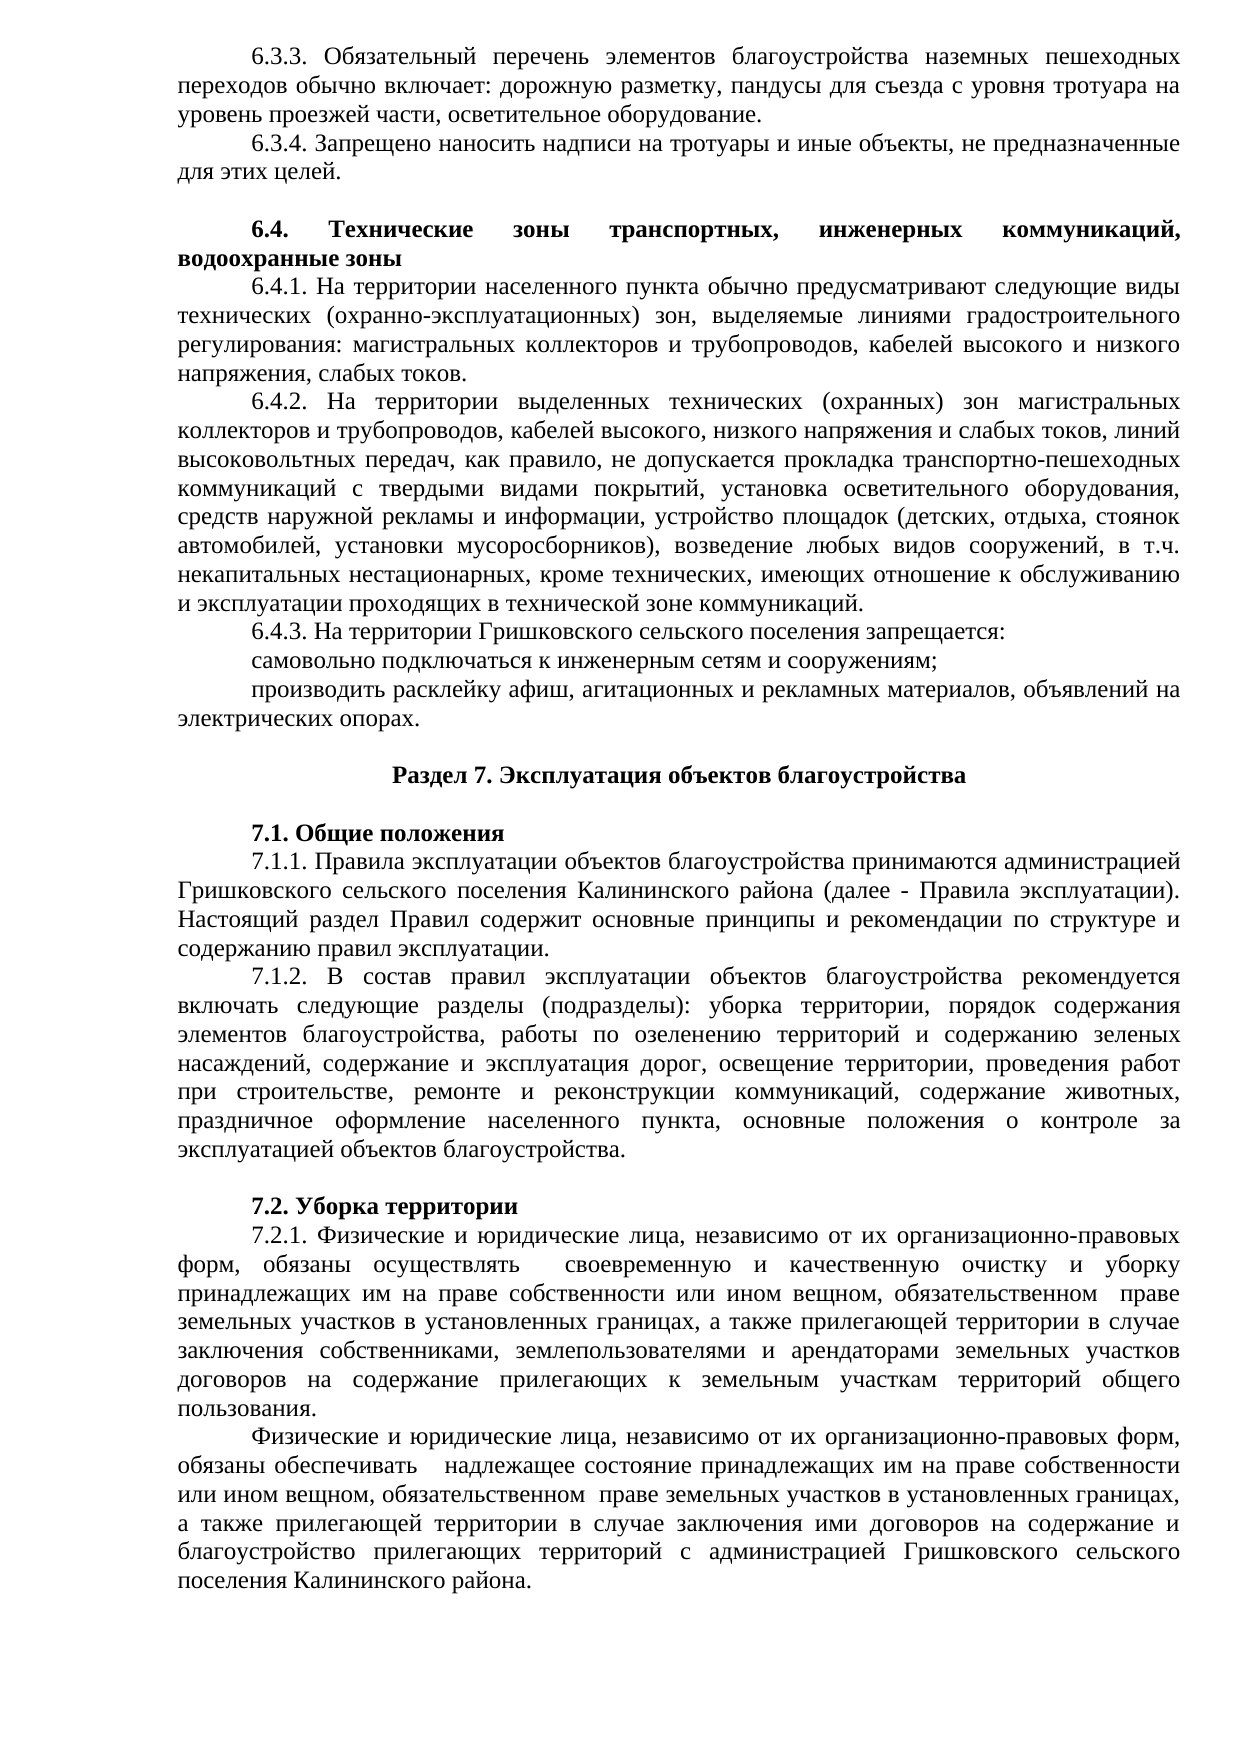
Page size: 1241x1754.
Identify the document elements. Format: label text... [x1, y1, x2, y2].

text 7.2.1. Физические и юридические лица, независимо от их организационно-правовых форм, обязаны осуществлять своевременную и качественную очистку и уборку принадлежащих им на праве собственности или ином вещном, обязательственном праве земельных участков в установленных границах, а также прилегающей территории в случае заключения собственниками, землепользователями и арендаторами земельных участков договоров на содержание прилегающих к земельным участкам территорий общего пользования. [177, 1220, 1181, 1421]
text 7.1.2. В состав правил эксплуатации объектов благоустройства рекомендуется включать следующие разделы (подразделы): уборка территории, порядок содержания элементов благоустройства, работы по озеленению территорий и содержанию зеленых насаждений, содержание и эксплуатация дорог, освещение территории, проведения работ при строительстве, ремонте и реконструкции коммуникаций, содержание животных, праздничное оформление населенного пункта, основные положения о контроле за эксплуатацией объектов благоустройства. [177, 961, 1181, 1163]
text Физические и юридические лица, независимо от их организационно-правовых форм, обязаны обеспечивать надлежащее состояние принадлежащих им на праве собственности или ином вещном, обязательственном праве земельных участков в установленных границах, а также прилегающей территории в случае заключения ими договоров на содержание и благоустройство прилегающих территорий с администрацией Гришковского сельского поселения Калининского района. [177, 1421, 1181, 1594]
text производить расклейку афиш, агитационных и рекламных материалов, объявлений на электрических опорах. [177, 674, 1181, 731]
text самовольно подключаться к инженерным сетям и сооружениям; [177, 645, 1181, 674]
text 6.4.3. На территории Гришковского сельского поселения запрещается: [177, 616, 1181, 645]
text 7.1.1. Правила эксплуатации объектов благоустройства принимаются администрацией Гришковского сельского поселения Калининского района (далее - Правила эксплуатации). Настоящий раздел Правил содержит основные принципы и рекомендации по структуре и содержанию правил эксплуатации. [177, 846, 1181, 961]
text 6.4. Технические зоны транспортных, инженерных коммуникаций, водоохранные зоны [177, 214, 1181, 271]
text 6.3.4. Запрещено наносить надписи на тротуары и иные объекты, не предназначенные для этих целей. [177, 128, 1181, 185]
text Раздел 7. Эксплуатация объектов благоустройства [177, 760, 1181, 789]
text 7.2. Уборка территории [177, 1191, 1181, 1220]
text 6.3.3. Обязательный перечень элементов благоустройства наземных пешеходных переходов обычно включает: дорожную разметку, пандусы для съезда с уровня тротуара на уровень проезжей части, осветительное оборудование. [177, 41, 1181, 128]
text 7.1. Общие положения [177, 818, 1181, 846]
text 6.4.1. На территории населенного пункта обычно предусматривают следующие виды технических (охранно-эксплуатационных) зон, выделяемые линиями градостроительного регулирования: магистральных коллекторов и трубопроводов, кабелей высокого и низкого напряжения, слабых токов. [177, 271, 1181, 386]
text 6.4.2. На территории выделенных технических (охранных) зон магистральных коллекторов и трубопроводов, кабелей высокого, низкого напряжения и слабых токов, линий высоковольтных передач, как правило, не допускается прокладка транспортно-пешеходных коммуникаций с твердыми видами покрытий, установка осветительного оборудования, средств наружной рекламы и информации, устройство площадок (детских, отдыха, стоянок автомобилей, установки мусоросборников), возведение любых видов сооружений, в т.ч. некапитальных нестационарных, кроме технических, имеющих отношение к обслуживанию и эксплуатации проходящих в технической зоне коммуникаций. [177, 386, 1181, 616]
